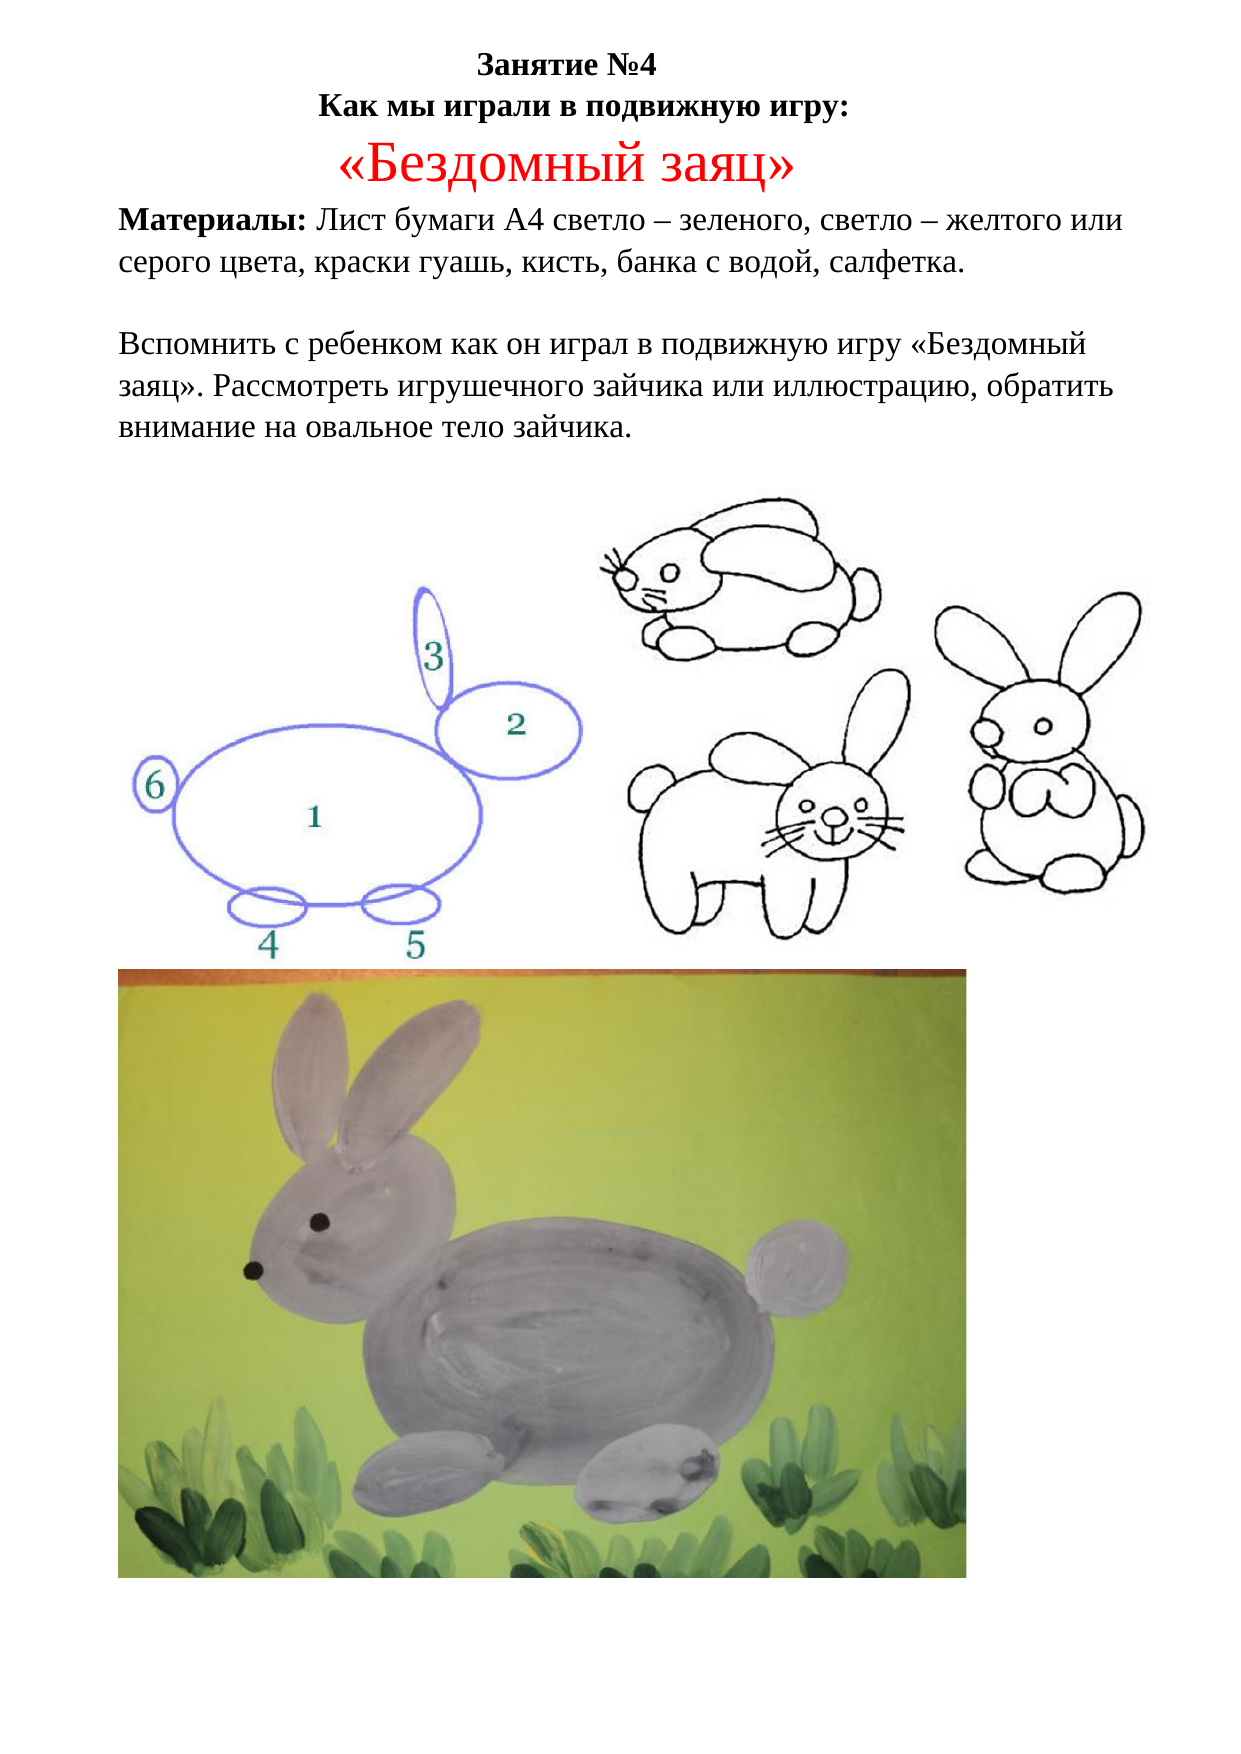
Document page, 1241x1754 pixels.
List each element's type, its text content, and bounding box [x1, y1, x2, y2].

text Как мы играли в подвижную игру: [118, 86, 1181, 124]
text Занятие №4 [118, 44, 1181, 83]
picture [118, 969, 967, 1578]
picture [596, 488, 1164, 967]
picture [118, 576, 592, 968]
text «Бездомный заяц» [118, 127, 1181, 194]
text Вспомнить с ребенком как он играл в подвижную игру «Бездомный заяц». Рассмотреть игрушечного зайчика или иллюстрацию, обратить внимание на овальное тело зайчика. [118, 323, 1181, 444]
text Материалы: Лист бумаги А4 светло – зеленого, светло – желтого или серого цвета, краски гуашь, кисть, банка с водой, салфетка. [118, 199, 1181, 279]
